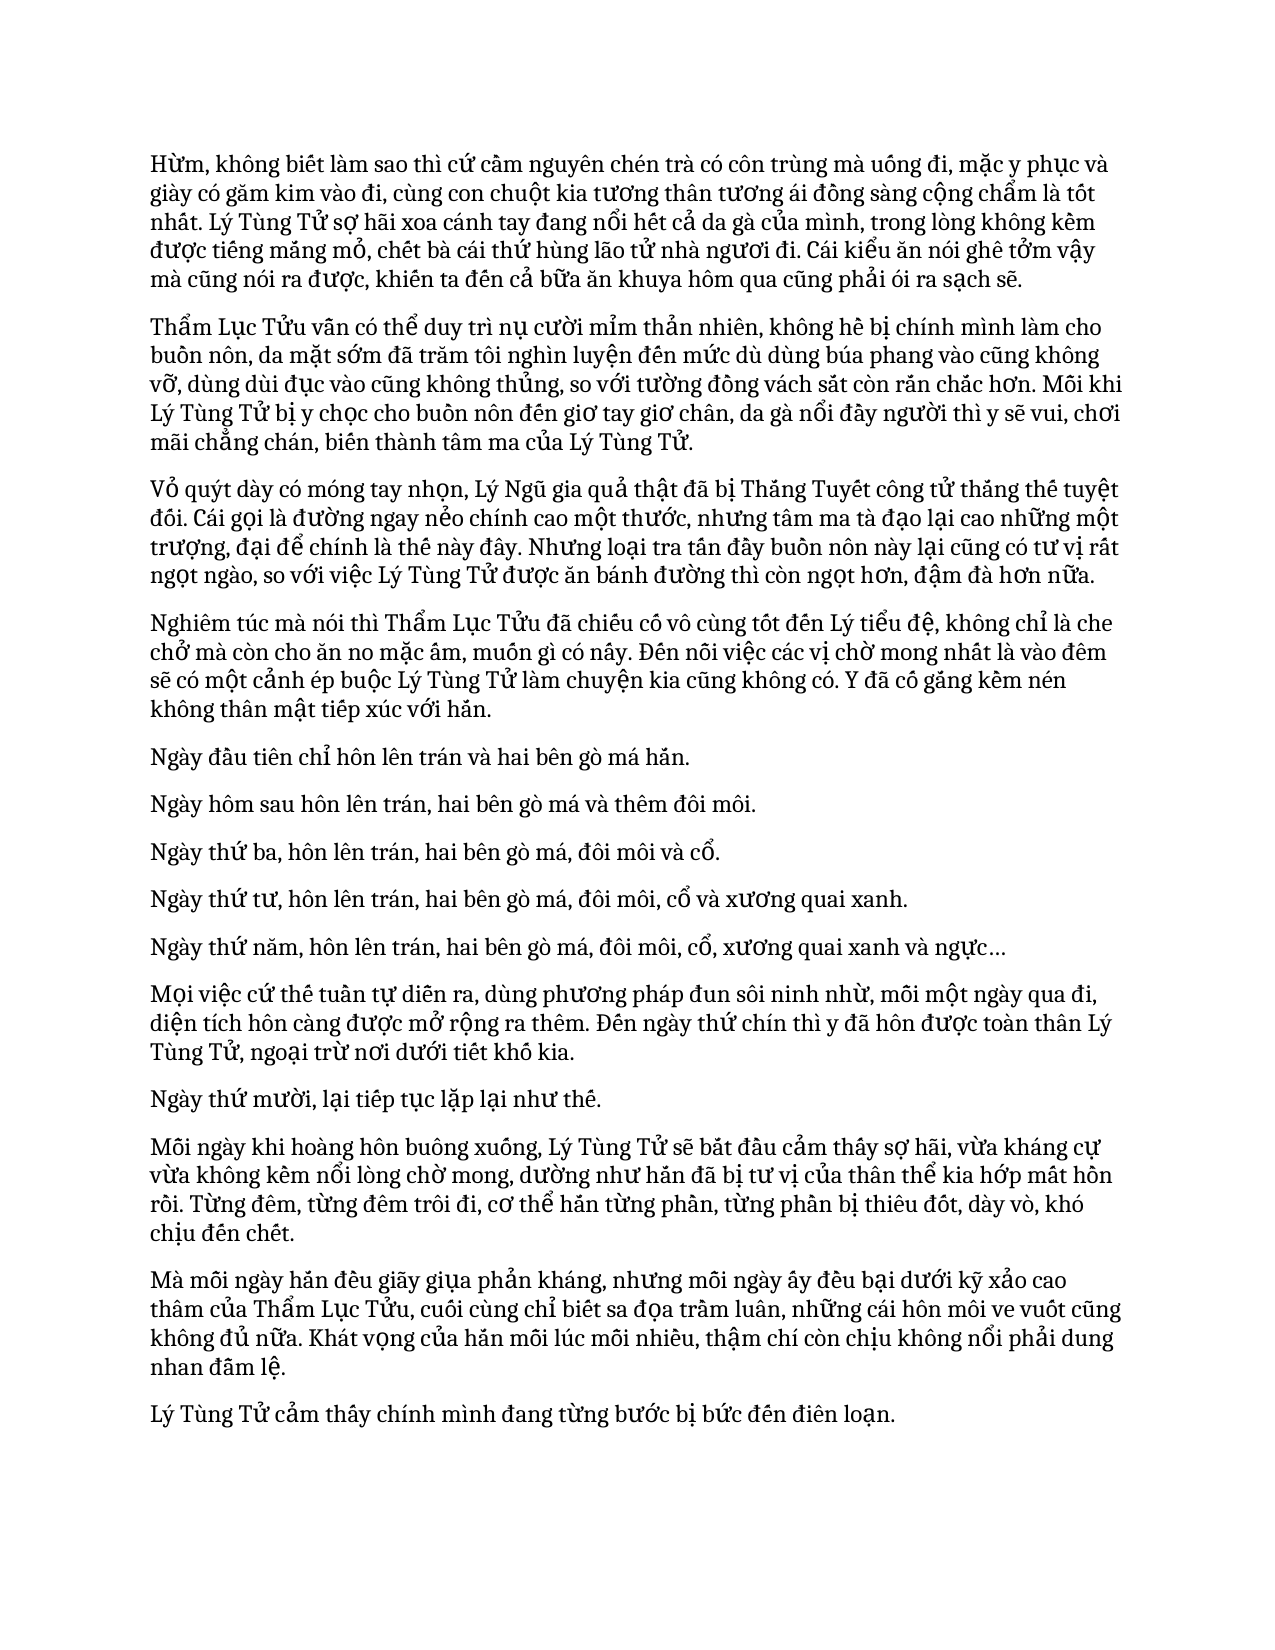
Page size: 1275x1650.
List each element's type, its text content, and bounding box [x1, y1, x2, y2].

text Vỏ quýt dày có móng tay nhọn, Lý Ngũ gia quả thật đã bị Thắng Tuyết công tử thắng thế tuyệt đối. Cái gọi là đường ngay nẻo chính cao một thước, nhưng tâm ma tà đạo lại cao những một trượng, đại để chính là thế này đây. Nhưng loại tra tấn đầy buồn nôn này lại cũng có tư vị rất ngọt ngào, so với việc Lý Tùng Tử được ăn bánh đường thì còn ngọt hơn, đậm đà hơn nữa. [150, 475, 1125, 590]
text Ngày đầu tiên chỉ hôn lên trán và hai bên gò má hắn. [150, 742, 1125, 771]
text Ngày thứ năm, hôn lên trán, hai bên gò má, đôi môi, cổ, xương quai xanh và ngực… [150, 932, 1125, 961]
text Thẩm Lục Tửu vẫn có thể duy trì nụ cười mỉm thản nhiên, không hề bị chính mình làm cho buồn nôn, da mặt sớm đã trăm tôi nghìn luyện đến mức dù dùng búa phang vào cũng không vỡ, dùng dùi đục vào cũng không thủng, so với tường đồng vách sắt còn rắn chắc hơn. Mỗi khi Lý Tùng Tử bị y chọc cho buồn nôn đến giơ tay giơ chân, da gà nổi đầy người thì y sẽ vui, chơi mãi chẳng chán, biến thành tâm ma của Lý Tùng Tử. [150, 312, 1125, 456]
text Ngày thứ tư, hôn lên trán, hai bên gò má, đôi môi, cổ và xương quai xanh. [150, 885, 1125, 914]
text Nghiêm túc mà nói thì Thẩm Lục Tửu đã chiếu cố vô cùng tốt đến Lý tiểu đệ, không chỉ là che chở mà còn cho ăn no mặc ấm, muốn gì có nấy. Đến nỗi việc các vị chờ mong nhất là vào đêm sẽ có một cảnh ép buộc Lý Tùng Tử làm chuyện kia cũng không có. Y đã cố gắng kềm nén không thân mật tiếp xúc với hắn. [150, 609, 1125, 724]
text Ngày hôm sau hôn lên trán, hai bên gò má và thêm đôi môi. [150, 790, 1125, 819]
text Mỗi ngày khi hoàng hôn buông xuống, Lý Tùng Tử sẽ bắt đầu cảm thấy sợ hãi, vừa kháng cự vừa không kềm nổi lòng chờ mong, dường như hắn đã bị tư vị của thân thể kia hớp mất hồn rồi. Từng đêm, từng đêm trôi đi, cơ thể hắn từng phần, từng phần bị thiêu đốt, dày vò, khó chịu đến chết. [150, 1132, 1125, 1247]
text Lý Tùng Tử cảm thấy chính mình đang từng bước bị bức đến điên loạn. [150, 1400, 1125, 1429]
text Ngày thứ mười, lại tiếp tục lặp lại như thế. [150, 1085, 1125, 1114]
text Ngày thứ ba, hôn lên trán, hai bên gò má, đôi môi và cổ. [150, 837, 1125, 866]
text Hừm, không biết làm sao thì cứ cầm nguyên chén trà có côn trùng mà uống đi, mặc y phục và giày có găm kim vào đi, cùng con chuột kia tương thân tương ái đồng sàng cộng chẩm là tốt nhất. Lý Tùng Tử sợ hãi xoa cánh tay đang nổi hết cả da gà của mình, trong lòng không kềm được tiếng mắng mỏ, chết bà cái thứ hùng lão tử nhà ngươi đi. Cái kiểu ăn nói ghê tởm vậy mà cũng nói ra được, khiến ta đến cả bữa ăn khuya hôm qua cũng phải ói ra sạch sẽ. [150, 150, 1125, 294]
text Mà mỗi ngày hắn đều giãy giụa phản kháng, nhưng mỗi ngày ấy đều bại dưới kỹ xảo cao thâm của Thẩm Lục Tửu, cuối cùng chỉ biết sa đọa trầm luân, những cái hôn môi ve vuốt cũng không đủ nữa. Khát vọng của hắn mỗi lúc mỗi nhiều, thậm chí còn chịu không nổi phải dung nhan đẫm lệ. [150, 1266, 1125, 1381]
text Mọi việc cứ thế tuần tự diễn ra, dùng phương pháp đun sôi ninh nhừ, mỗi một ngày qua đi, diện tích hôn càng được mở rộng ra thêm. Đến ngày thứ chín thì y đã hôn được toàn thân Lý Tùng Tử, ngoại trừ nơi dưới tiết khố kia. [150, 980, 1125, 1066]
